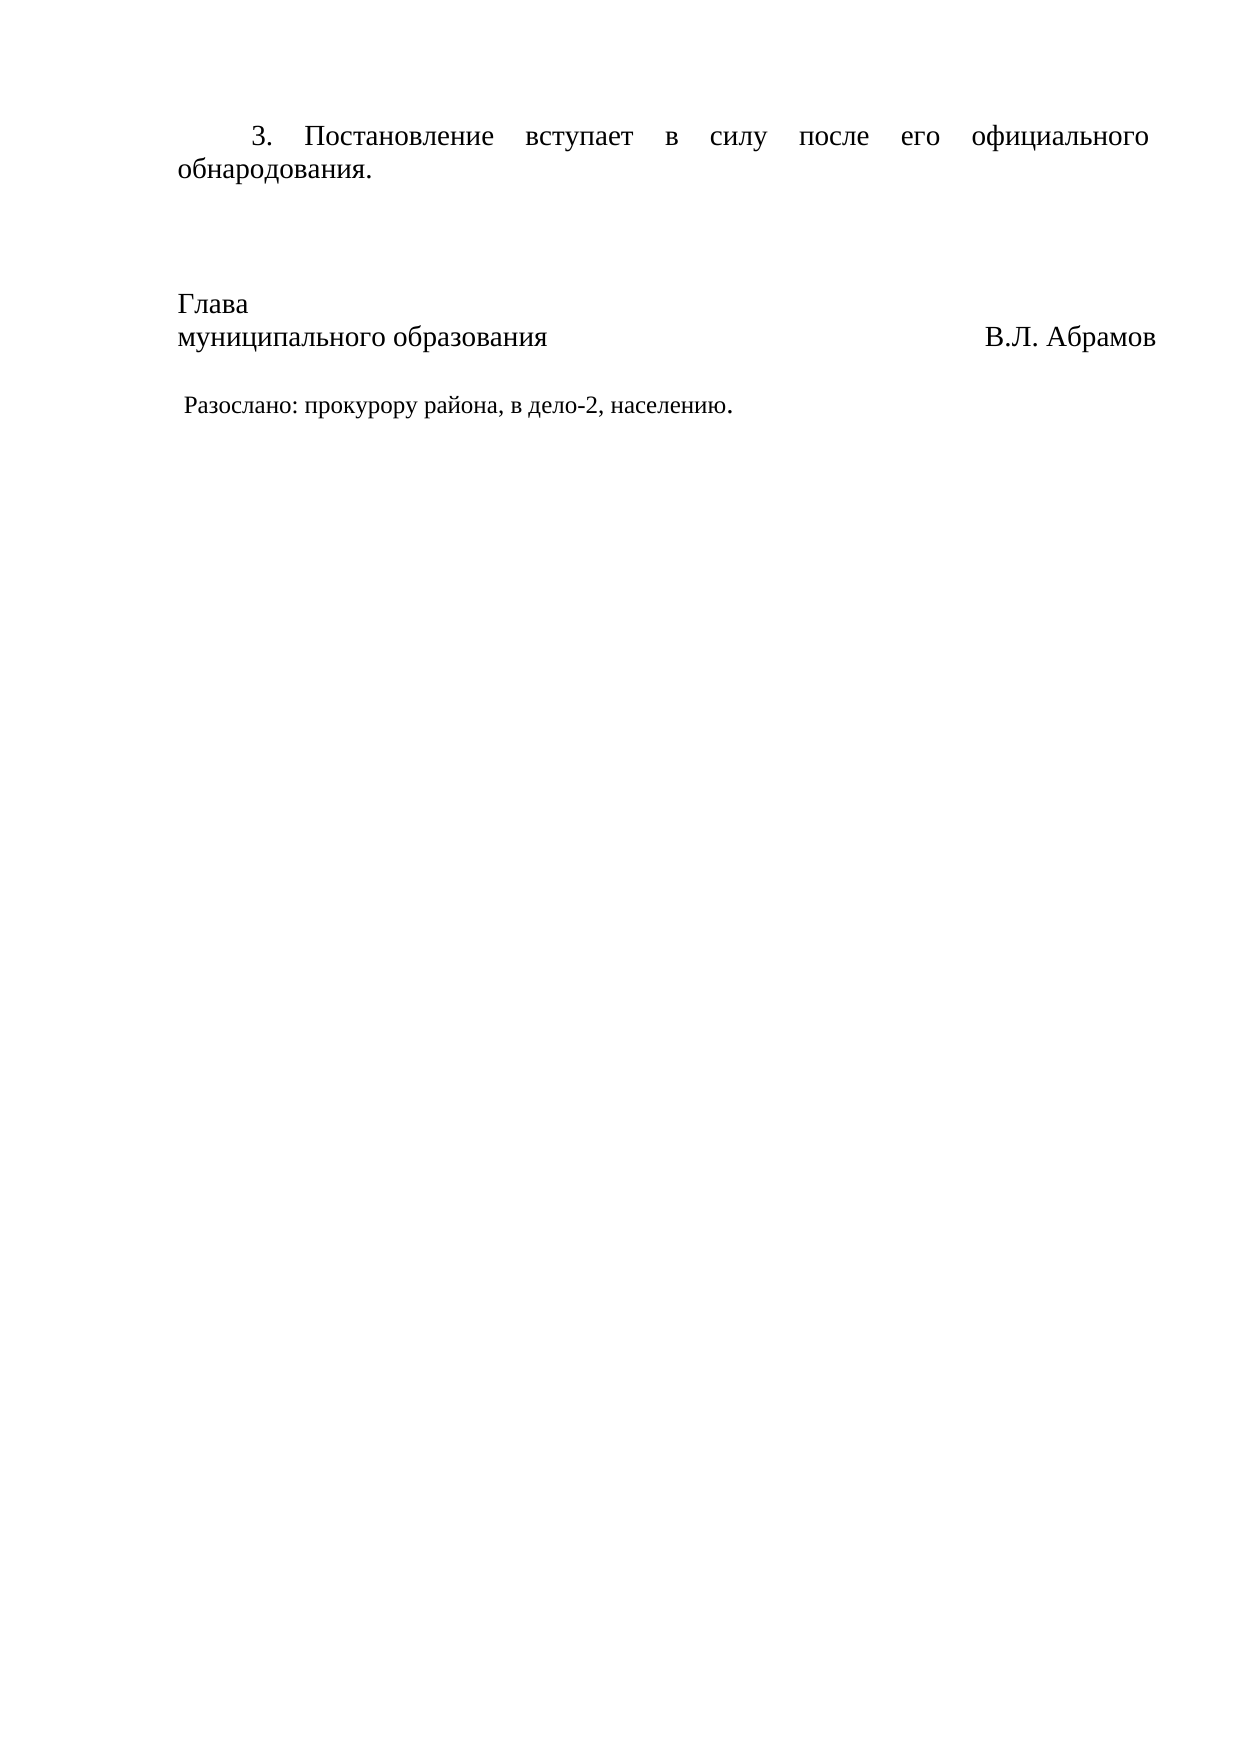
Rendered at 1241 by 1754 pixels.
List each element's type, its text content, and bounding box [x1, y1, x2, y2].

text Глава [177, 286, 1157, 319]
text Разослано: прокурору района, в дело-2, населению. [177, 386, 1157, 420]
text муниципального образования В.Л. Абрамов [177, 319, 1157, 353]
text 3. Постановление вступает в силу после его официального обнародования. [177, 118, 1150, 185]
